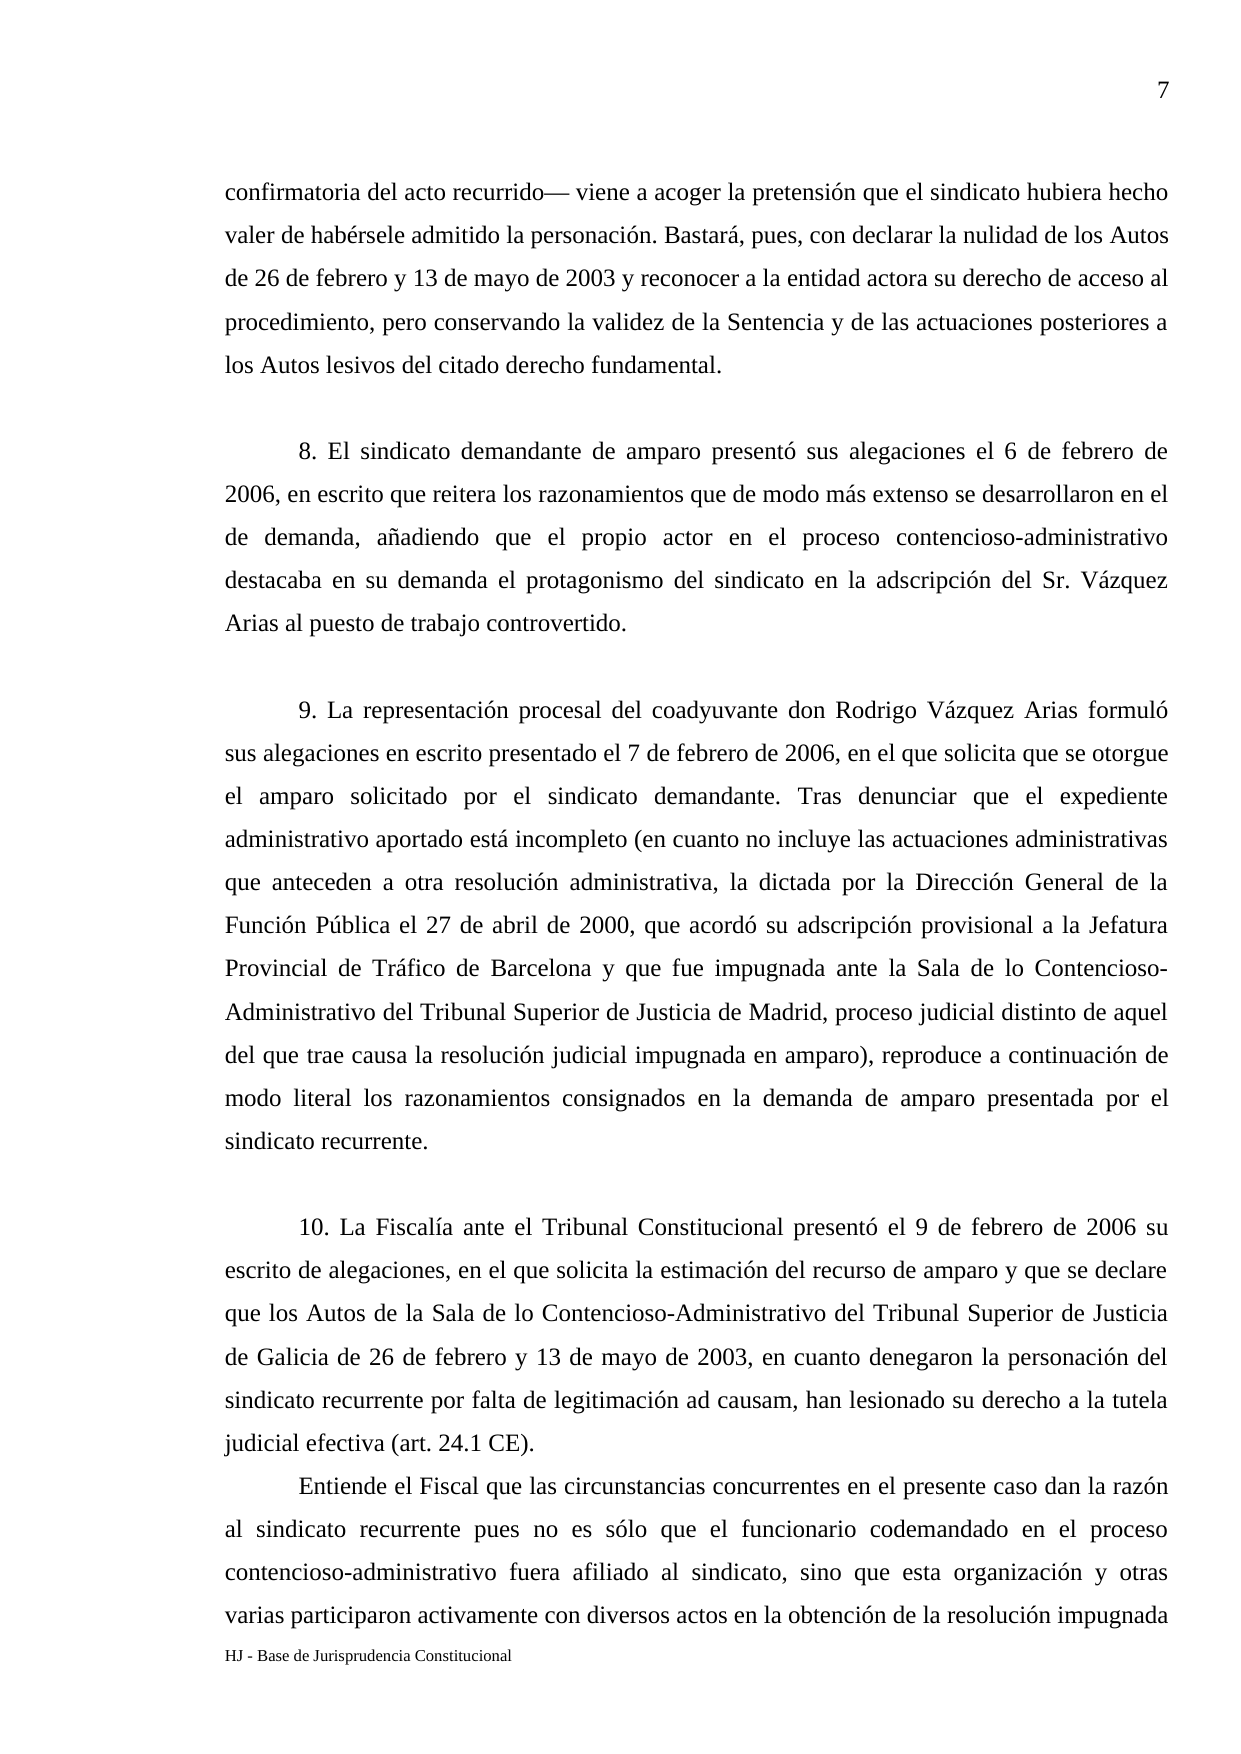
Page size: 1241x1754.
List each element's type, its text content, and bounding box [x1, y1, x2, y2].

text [224, 177, 1169, 378]
text 9. La representación procesal del coadyuvante don Rodrigo Vázquez Arias formuló sus alegaciones en escrito presentado el 7 de febrero de 2006, en el que solicita que se otorgue el amparo solicitado por el sindicato demandante. Tras denunciar que el expediente administrativo aportado está incompleto (en cuanto no incluye las actuaciones administrativas que anteceden a otra resolución administrativa, la dictada por la Dirección General de la Función Pública el 27 de abril de 2000, que acordó su adscripción provisional a la Jefatura Provincial de Tráfico de Barcelona y que fue impugnada ante la Sala de lo Contencioso-Administrativo del Tribunal Superior de Justicia de Madrid, proceso judicial distinto de aquel del que trae causa la resolución judicial impugnada en amparo), reproduce a continuación de modo literal los razonamientos consignados en la demanda de amparo presentada por el sindicato recurrente. [224, 695, 1169, 1155]
text 8. El sindicato demandante de amparo presentó sus alegaciones el 6 de febrero de 2006, en escrito que reitera los razonamientos que de modo más extenso se desarrollaron en el de demanda, añadiendo que el propio actor en el proceso contencioso-administrativo destacaba en su demanda el protagonismo del sindicato en la adscripción del Sr. Vázquez Arias al puesto de trabajo controvertido. [224, 436, 1169, 637]
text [224, 1471, 1169, 1629]
text 10. La Fiscalía ante el Tribunal Constitucional presentó el 9 de febrero de 2006 su escrito de alegaciones, en el que solicita la estimación del recurso de amparo y que se declare que los Autos de la Sala de lo Contencioso-Administrativo del Tribunal Superior de Justicia de Galicia de 26 de febrero y 13 de mayo de 2003, en cuanto denegaron la personación del sindicato recurrente por falta de legitimación ad causam, han lesionado su derecho a la tutela judicial efectiva (art. 24.1 CE). [224, 1212, 1169, 1457]
